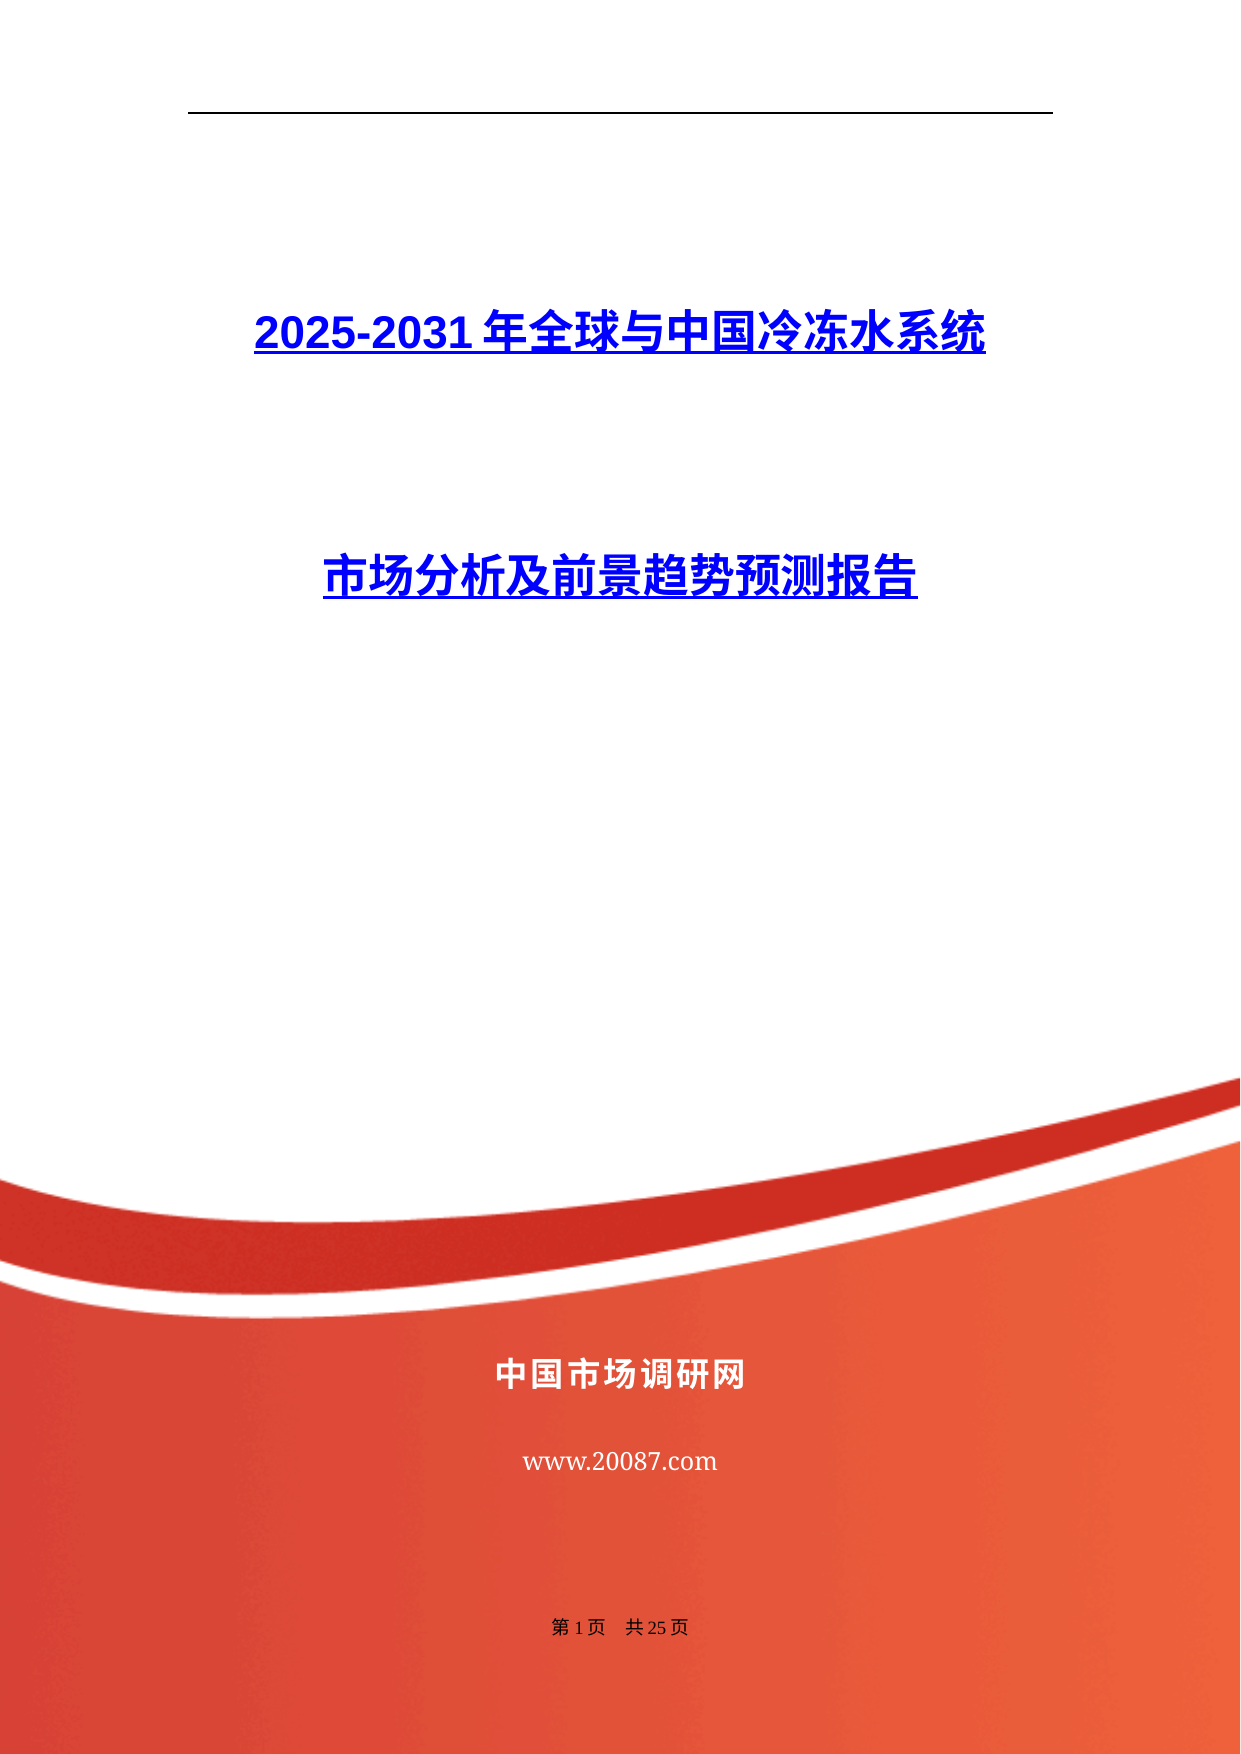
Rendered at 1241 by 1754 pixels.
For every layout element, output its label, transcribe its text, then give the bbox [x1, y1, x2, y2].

subtitle 中国市场调研网 [187, 1339, 1053, 1404]
text www.20087.com [187, 1428, 1053, 1493]
table_header 2025-2031年全球与中国冷冻水系统市场分析及前景趋势预测报告 [188, 207, 1053, 773]
picture [0, 1006, 1241, 1754]
